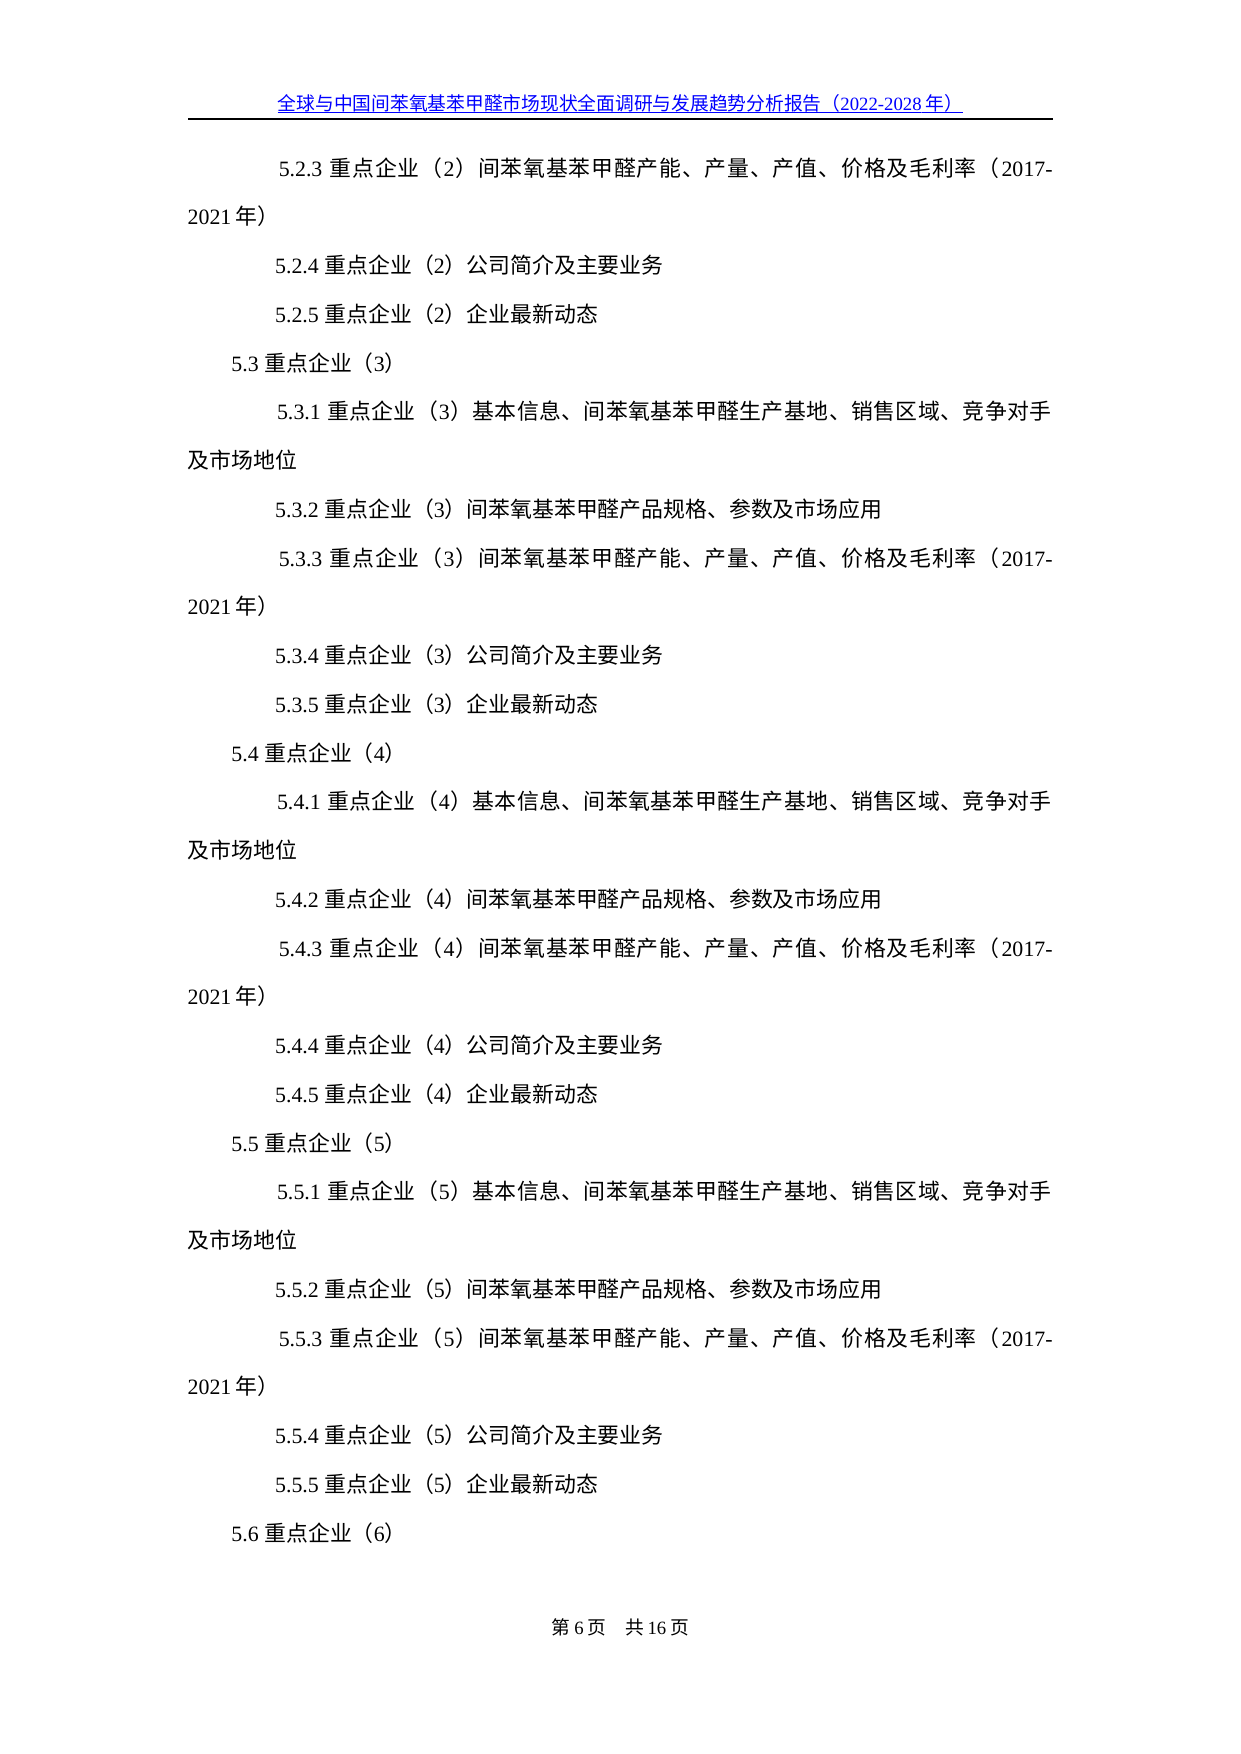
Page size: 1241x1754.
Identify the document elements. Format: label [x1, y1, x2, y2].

text [187, 150, 1053, 1548]
